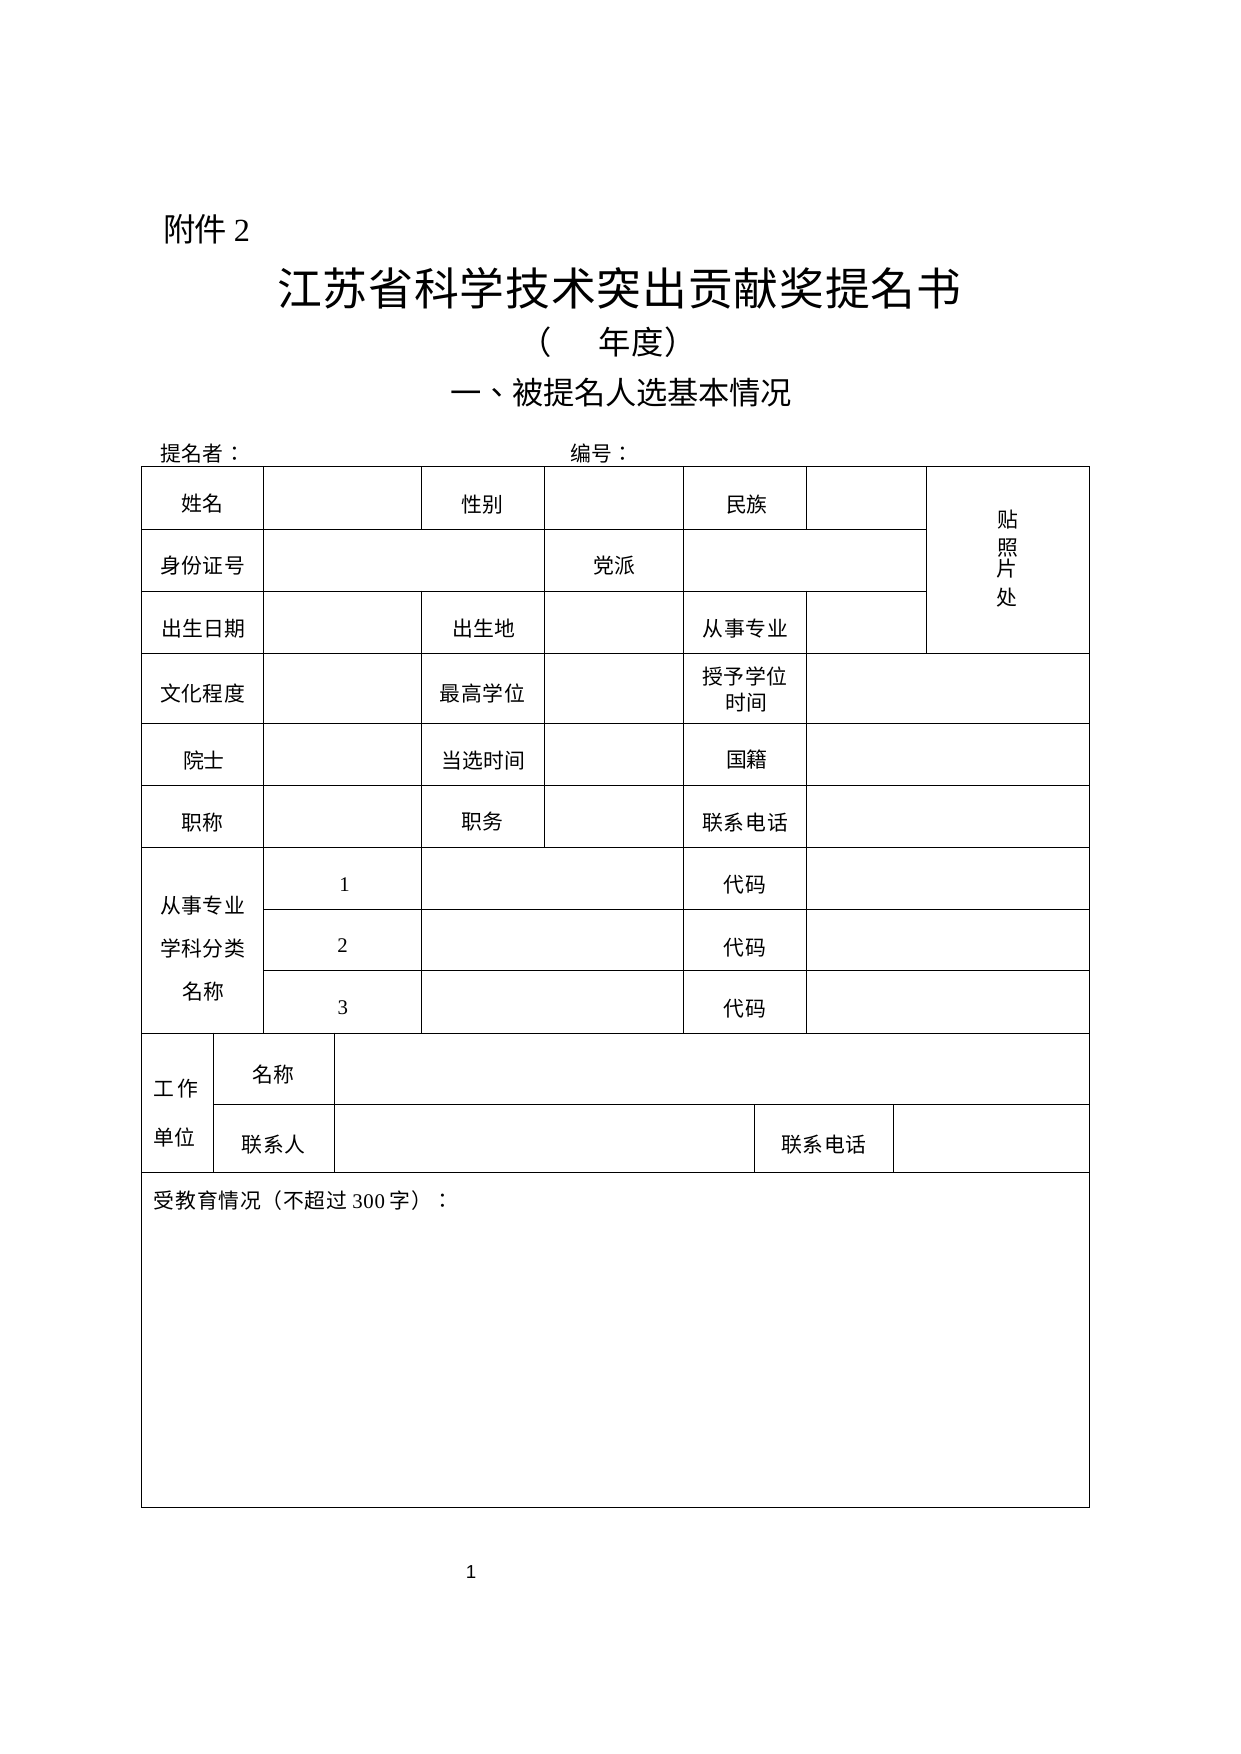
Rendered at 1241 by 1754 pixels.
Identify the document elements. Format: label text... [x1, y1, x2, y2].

table_header 贴 照 片 处 [927, 467, 1089, 653]
table_cell 代码 [684, 910, 806, 970]
table_cell [807, 848, 1089, 908]
table_cell [422, 910, 683, 970]
table_cell 当选时间 [422, 724, 544, 784]
table_cell 从事专业 学科分类 名称 [142, 848, 263, 1032]
text 江苏省科学技术突出贡献奖提名书 [277, 258, 1090, 317]
table_header 民族 [684, 467, 806, 529]
table_cell [264, 654, 421, 722]
table_cell 最高学位 [422, 654, 544, 722]
table_cell [264, 786, 421, 846]
table_cell [807, 724, 1089, 784]
table_header 姓名 [142, 467, 263, 529]
table_header 性别 [422, 467, 544, 529]
table_cell 出生地 [422, 592, 544, 653]
table_cell 工作单位 [142, 1034, 213, 1171]
table_cell 院士 [142, 724, 263, 784]
table_cell [807, 654, 1089, 722]
table_cell [264, 724, 421, 784]
table_header [545, 467, 683, 529]
table_cell 职务 [422, 786, 544, 846]
table_cell [335, 1034, 1089, 1104]
table_cell 1 [264, 848, 421, 908]
text 一、被提名人选基本情况 [450, 371, 1090, 413]
table_cell [807, 786, 1089, 846]
table_cell 2 [264, 910, 421, 970]
table_cell [422, 848, 683, 908]
table_cell 联系电话 [684, 786, 806, 846]
text 提名者： 编号： [160, 440, 1090, 466]
table_cell 从事专业 [684, 592, 806, 653]
table_cell [264, 530, 544, 591]
table_cell 代码 [684, 971, 806, 1032]
table_cell 党派 [545, 530, 683, 591]
table_cell 3 [264, 971, 421, 1032]
table_cell [545, 724, 683, 784]
table_cell [545, 592, 683, 653]
table_cell 联系电话 [755, 1105, 893, 1171]
table_cell 文化程度 [142, 654, 263, 722]
table_cell [545, 786, 683, 846]
table_cell 授予学位 时间 [684, 654, 806, 722]
text （ 年度） [519, 320, 1090, 363]
table_cell [422, 971, 683, 1032]
table_cell [545, 654, 683, 722]
table_cell [264, 592, 421, 653]
table_header [807, 467, 926, 529]
table_cell [807, 971, 1089, 1032]
table_cell 联系人 [214, 1105, 334, 1171]
table_cell 职称 [142, 786, 263, 846]
table_cell [807, 592, 926, 653]
table_cell [335, 1105, 754, 1171]
table_cell 代码 [684, 848, 806, 908]
text 附件2 [163, 208, 1090, 251]
table_cell [684, 530, 926, 591]
table_cell 身份证号 [142, 530, 263, 591]
table_cell 国籍 [684, 724, 806, 784]
table_header [264, 467, 421, 529]
table_cell 名称 [214, 1034, 334, 1104]
table_cell 出生日期 [142, 592, 263, 653]
table_cell [894, 1105, 1089, 1171]
table_cell 受教育情况（不超过300字）： [142, 1173, 1089, 1507]
table_cell [807, 910, 1089, 970]
